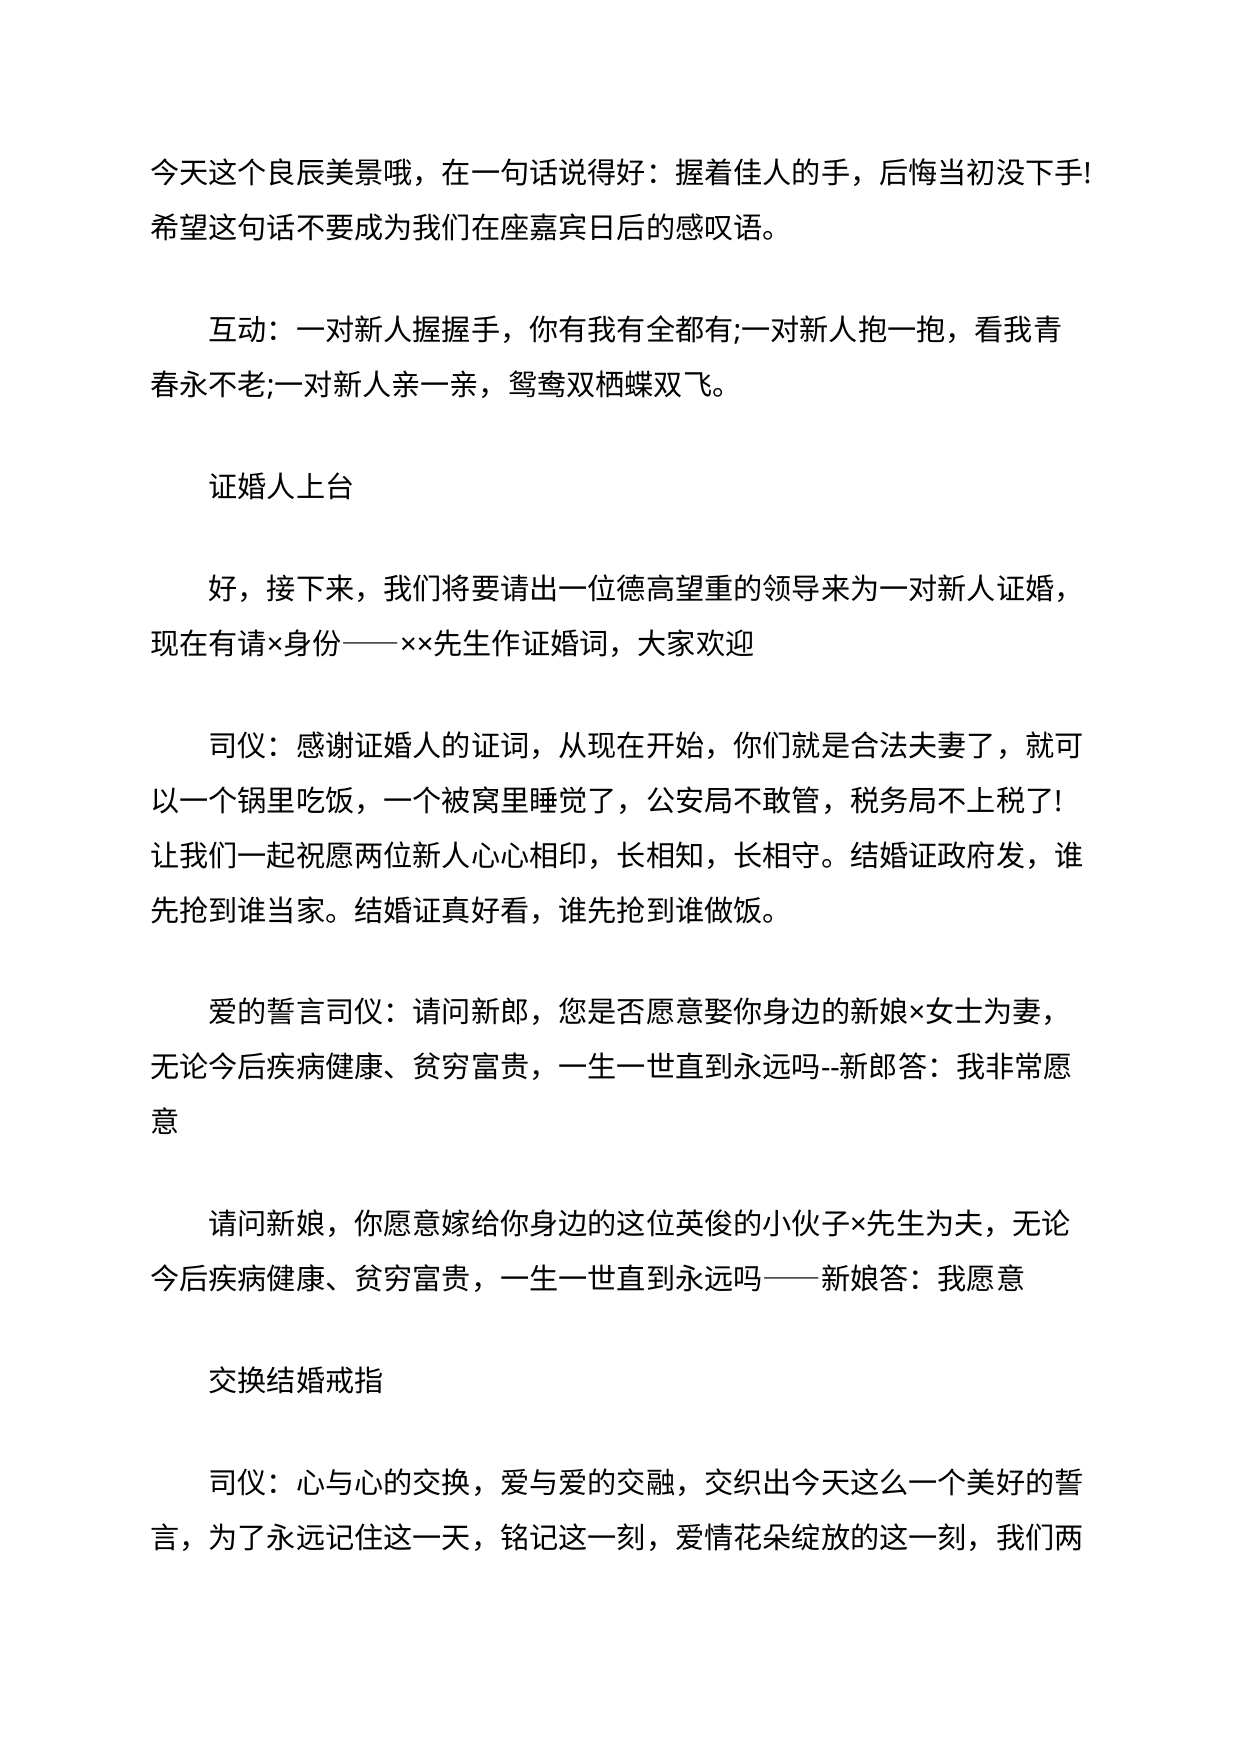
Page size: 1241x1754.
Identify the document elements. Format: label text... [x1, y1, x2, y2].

text 好，接下来，我们将要请出一位德高望重的领导来为一对新人证婚，现在有请×身份——××先生作证婚词，大家欢迎 [150, 566, 1090, 663]
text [150, 150, 1090, 247]
text 请问新娘，你愿意嫁给你身边的这位英俊的小伙子×先生为夫，无论今后疾病健康、贫穷富贵，一生一世直到永远吗——新娘答：我愿意 [150, 1201, 1090, 1298]
text 司仪：感谢证婚人的证词，从现在开始，你们就是合法夫妻了，就可以一个锅里吃饭，一个被窝里睡觉了，公安局不敢管，税务局不上税了!让我们一起祝愿两位新人心心相印，长相知，长相守。结婚证政府发，谁先抢到谁当家。结婚证真好看，谁先抢到谁做饭。 [150, 722, 1090, 929]
text 互动：一对新人握握手，你有我有全都有;一对新人抱一抱，看我青春永不老;一对新人亲一亲，鸳鸯双栖蝶双飞。 [150, 307, 1090, 404]
text 爱的誓言司仪：请问新郎，您是否愿意娶你身边的新娘×女士为妻，无论今后疾病健康、贫穷富贵，一生一世直到永远吗--新郎答：我非常愿意 [150, 989, 1090, 1141]
text 证婚人上台 [150, 464, 1090, 506]
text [150, 1459, 1090, 1556]
text 交换结婚戒指 [150, 1357, 1090, 1400]
